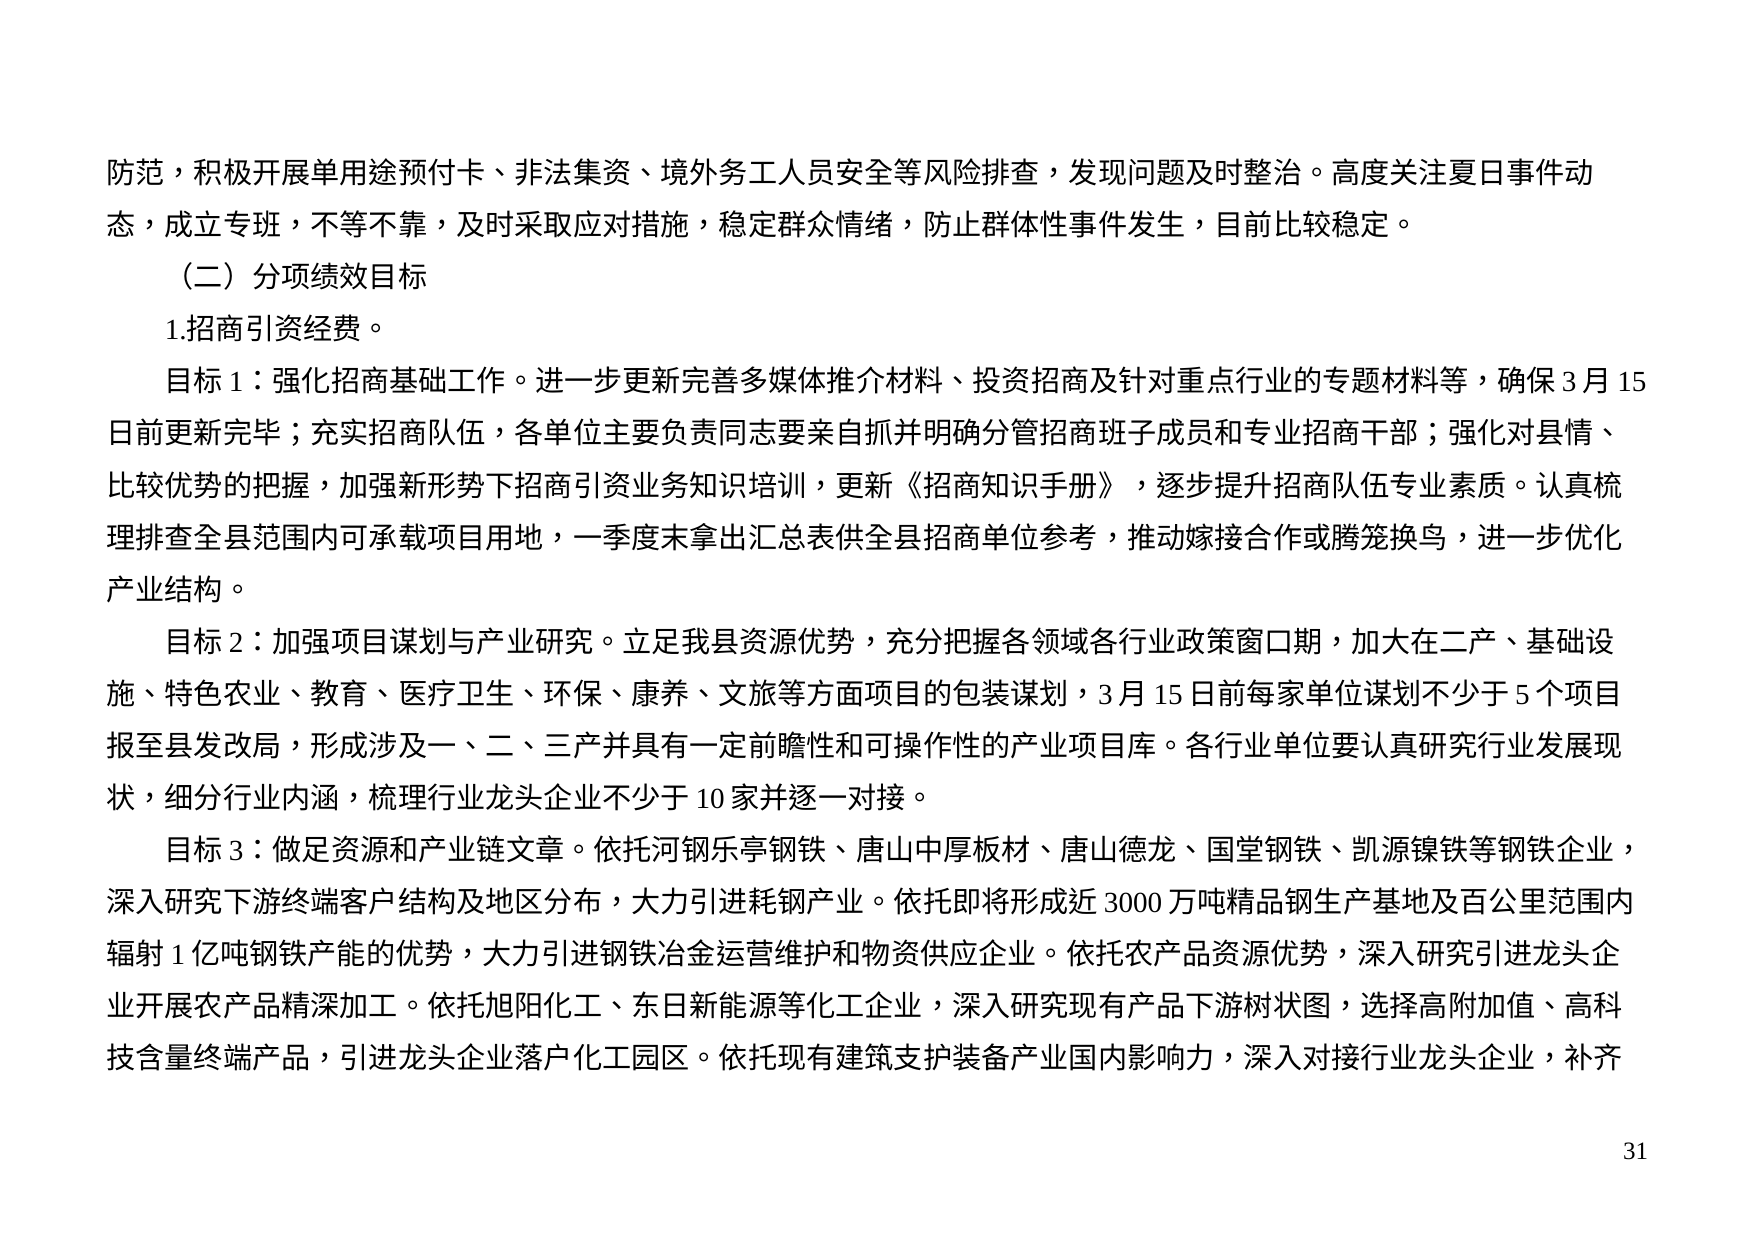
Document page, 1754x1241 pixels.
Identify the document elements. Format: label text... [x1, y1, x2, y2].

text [106, 819, 1648, 1079]
text 1.招商引资经费。 [106, 298, 1648, 350]
text （二）分项绩效目标 [106, 246, 1648, 298]
text 目标1：强化招商基础工作。进一步更新完善多媒体推介材料、投资招商及针对重点行业的专题材料等，确保3月15日前更新完毕；充实招商队伍，各单位主要负责同志要亲自抓并明确分管招商班子成员和专业招商干部；强化对县情、比较优势的把握，加强新形势下招商引资业务知识培训，更新《招商知识手册》，逐步提升招商队伍专业素质。认真梳理排查全县范围内可承载项目用地，一季度末拿出汇总表供全县招商单位参考，推动嫁接合作或腾笼换鸟，进一步优化产业结构。 [106, 350, 1648, 611]
text 目标2：加强项目谋划与产业研究。立足我县资源优势，充分把握各领域各行业政策窗口期，加大在二产、基础设施、特色农业、教育、医疗卫生、环保、康养、文旅等方面项目的包装谋划，3月15日前每家单位谋划不少于5个项目报至县发改局，形成涉及一、二、三产并具有一定前瞻性和可操作性的产业项目库。各行业单位要认真研究行业发展现状，细分行业内涵，梳理行业龙头企业不少于10家并逐一对接。 [106, 611, 1648, 819]
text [106, 142, 1648, 246]
